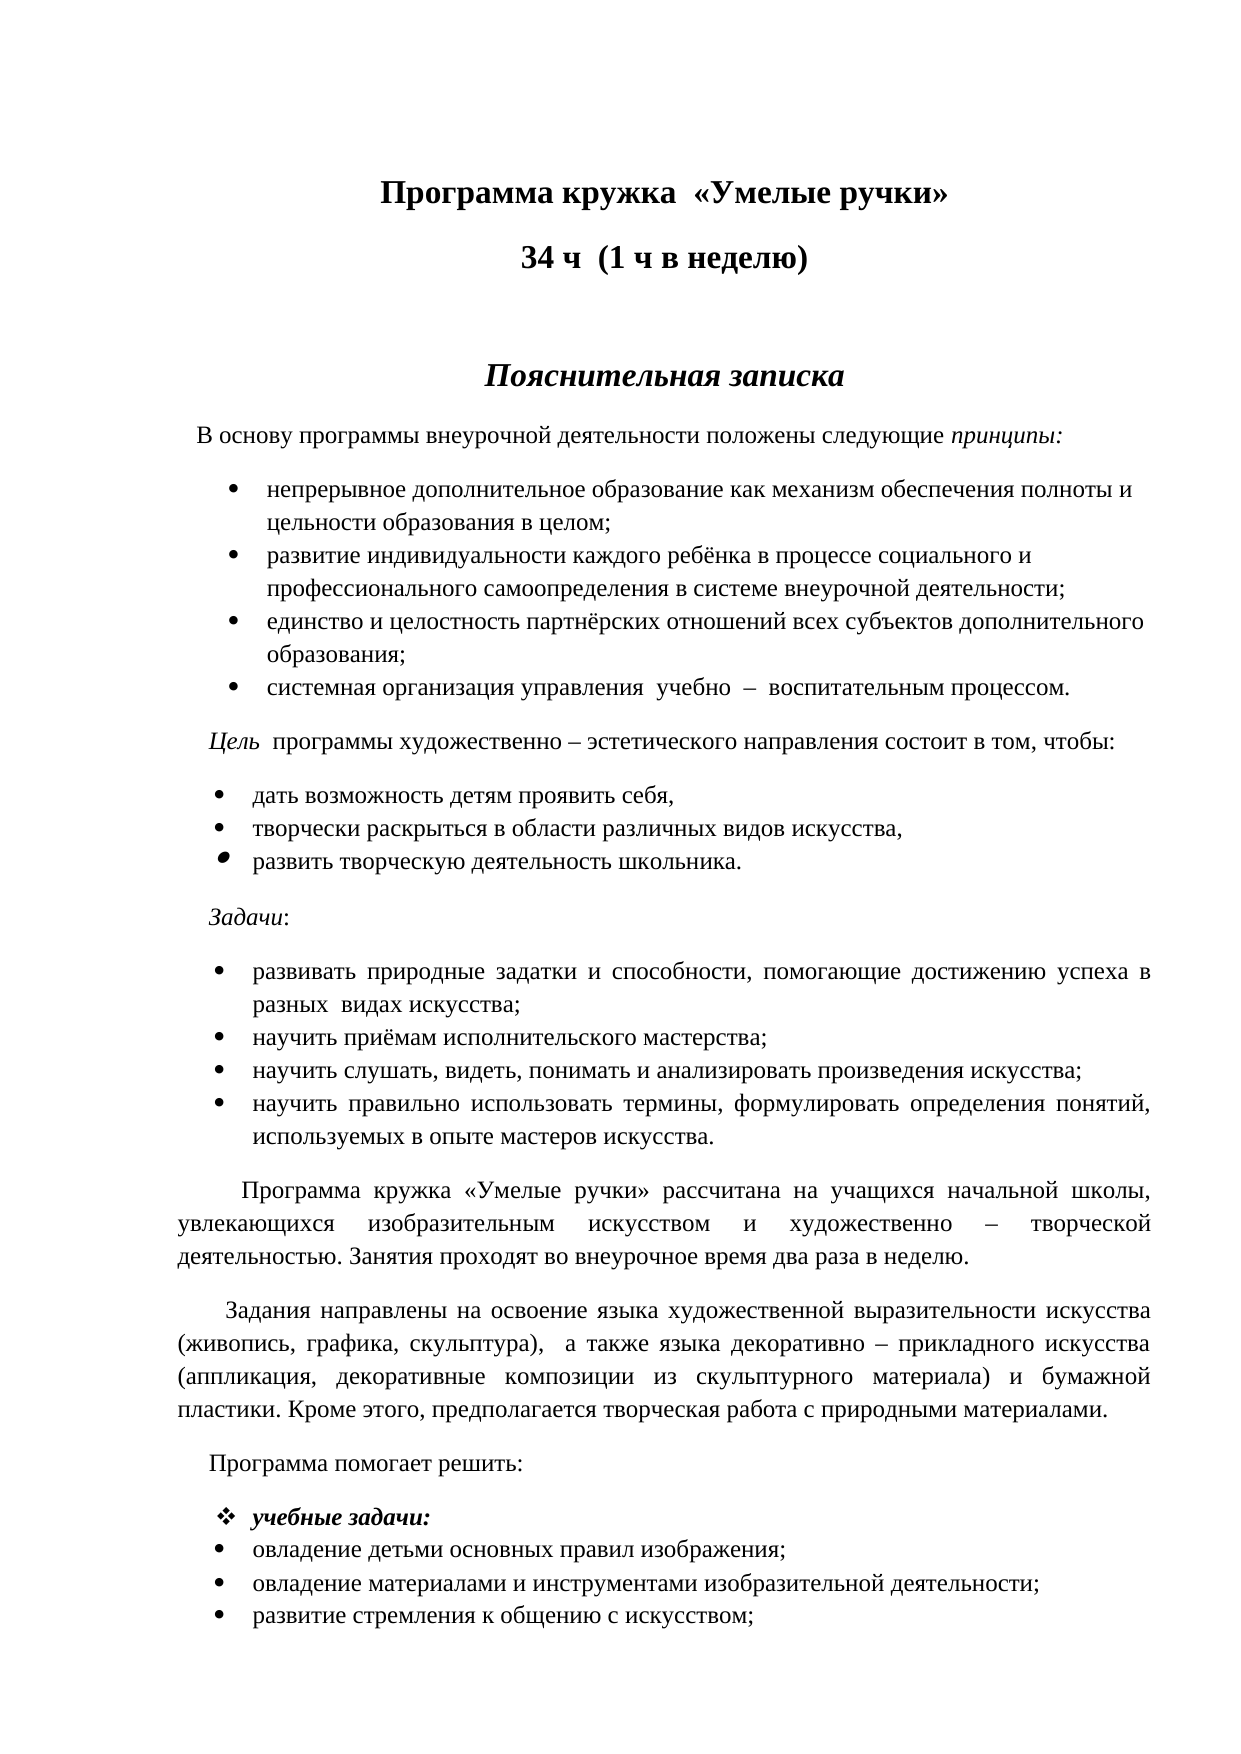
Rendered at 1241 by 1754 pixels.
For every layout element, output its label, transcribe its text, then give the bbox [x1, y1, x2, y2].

list развивать природные задатки и способности, помогающие достижению успеха в разных видах искусства; [215, 956, 1152, 1018]
list научить приёмам исполнительского мастерства; [215, 1022, 1152, 1051]
text В основу программы внеурочной деятельности положены следующие принципы: [177, 421, 1152, 449]
list творчески раскрыться в области различных видов искусства, [215, 813, 1152, 842]
list системная организация управления учебно – воспитательным процессом. [229, 672, 1152, 701]
text Задания направлены на освоение языка художественной выразительности искусства (живопись, графика, скульптура), а также языка декоративно – прикладного искусства (аппликация, декоративные композиции из скульптурного материала) и бумажной пластики. Кроме этого, предполагается творческая работа с природными материалами. [177, 1295, 1152, 1423]
text Пояснительная записка [177, 356, 1152, 394]
list непрерывное дополнительное образование как механизм обеспечения полноты и цельности образования в целом; [229, 474, 1152, 536]
text 34 ч (1 ч в неделю) [177, 237, 1152, 275]
list дать возможность детям проявить себя, [215, 780, 1152, 809]
list овладение материалами и инструментами изобразительной деятельности; [215, 1568, 1152, 1596]
text Программа кружка «Умелые ручки» рассчитана на учащихся начальной школы, увлекающихся изобразительным искусством и художественно – творческой деятельностью. Занятия проходят во внеурочное время два раза в неделю. [177, 1175, 1152, 1270]
list развитие индивидуальности каждого ребёнка в процессе социального и профессионального самоопределения в системе внеурочной деятельности; [229, 540, 1152, 602]
list развитие стремления к общению с искусством; [215, 1601, 1152, 1629]
list учебные задачи: [215, 1502, 1152, 1530]
text Программа кружка «Умелые ручки» [177, 172, 1152, 210]
text Цель программы художественно – эстетического направления состоит в том, чтобы: [177, 726, 1152, 755]
list единство и целостность партнёрских отношений всех субъектов дополнительного образования; [229, 606, 1152, 668]
list научить правильно использовать термины, формулировать определения понятий, используемых в опыте мастеров искусства. [215, 1088, 1152, 1150]
list развить творческую деятельность школьника. [215, 846, 1152, 877]
list овладение детьми основных правил изображения; [215, 1534, 1152, 1563]
list научить слушать, видеть, понимать и анализировать произведения искусства; [215, 1055, 1152, 1084]
text Программа помогает решить: [177, 1448, 1152, 1476]
text Задачи: [177, 902, 1152, 931]
